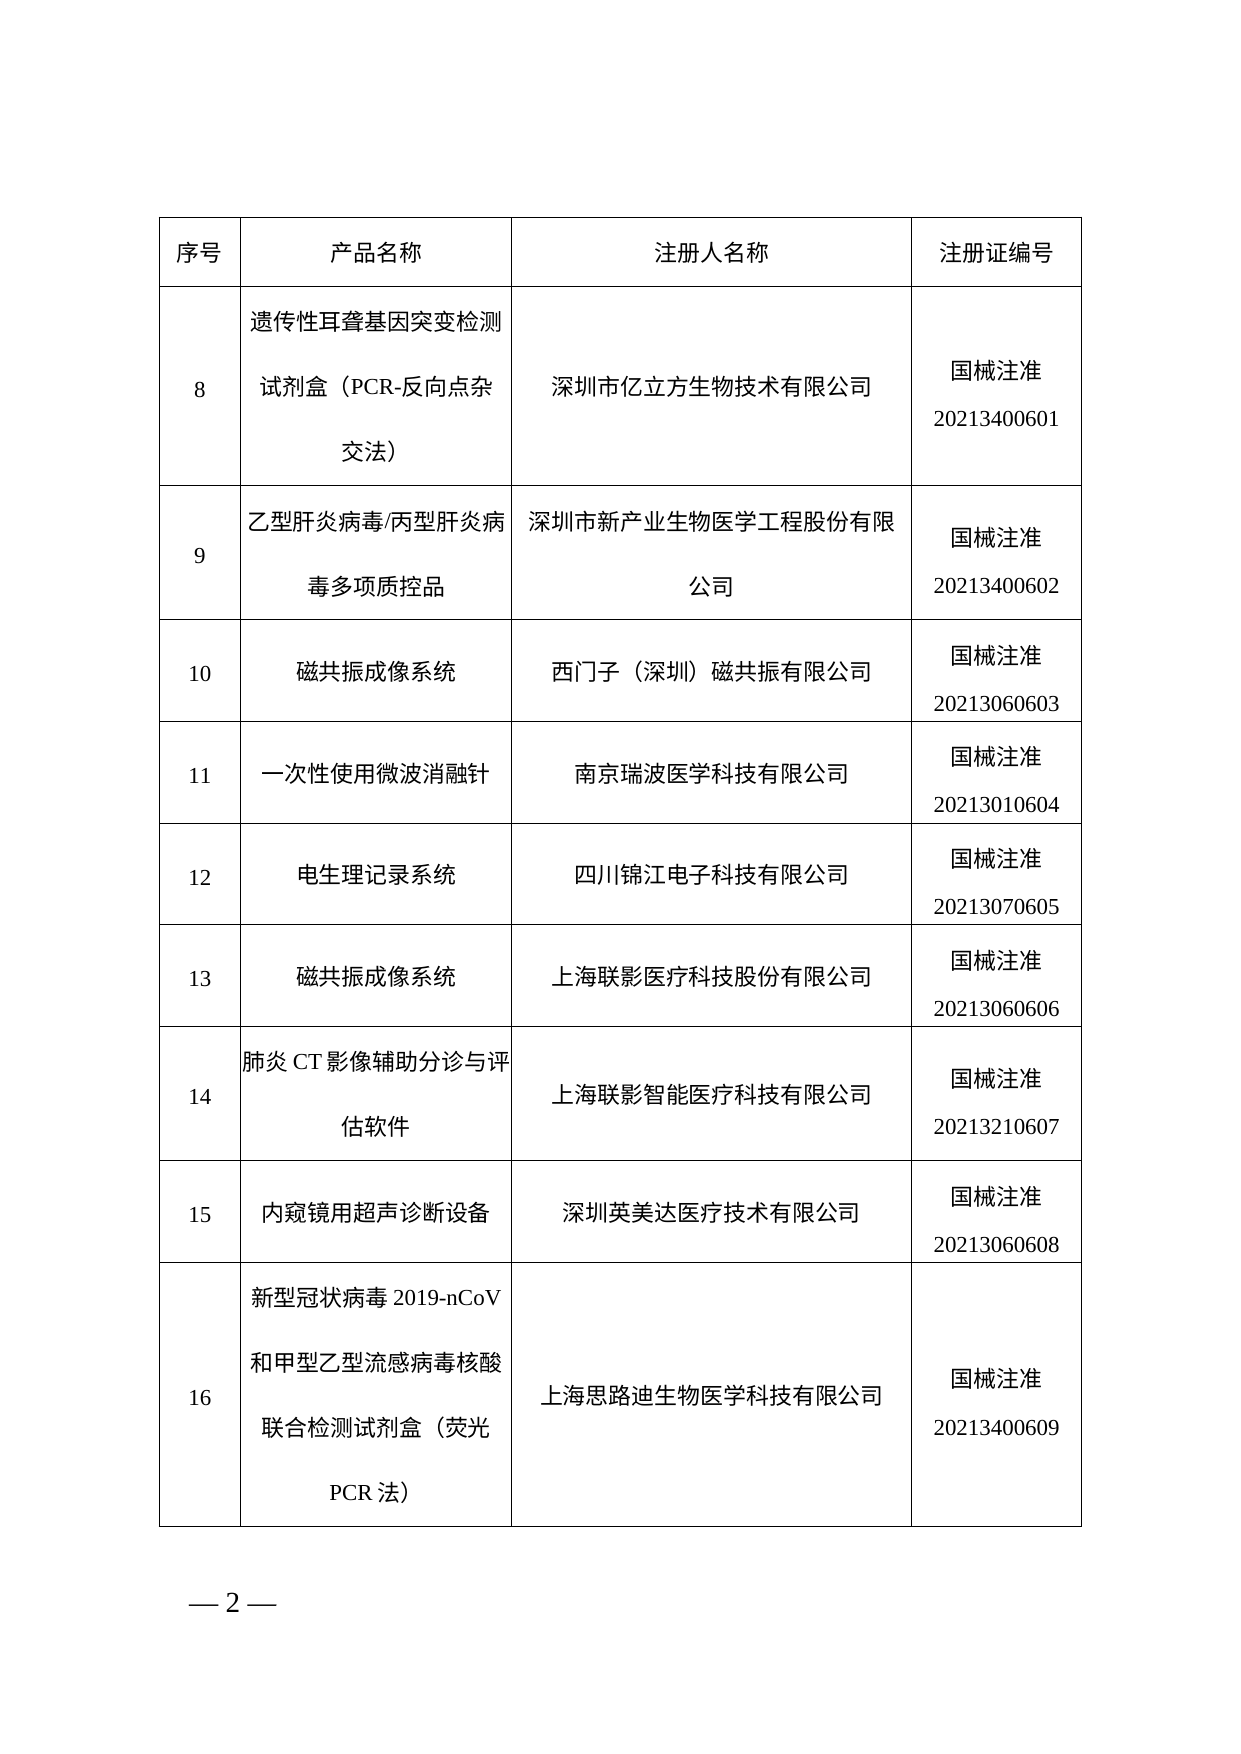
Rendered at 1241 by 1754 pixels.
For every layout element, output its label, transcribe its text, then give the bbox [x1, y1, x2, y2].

table_cell 国械注准20213400609 [912, 1263, 1081, 1526]
table_header 序号 [160, 218, 240, 286]
table_cell 16 [160, 1263, 240, 1526]
table_cell 国械注准20213010604 [912, 722, 1081, 822]
table_cell 深圳市新产业生物医学工程股份有限 公司 [512, 486, 911, 619]
table_cell 内窥镜用超声诊断设备 [241, 1161, 511, 1262]
table_cell 上海思路迪生物医学科技有限公司 [512, 1263, 911, 1526]
table_cell 电生理记录系统 [241, 824, 511, 924]
table_cell 上海联影医疗科技股份有限公司 [512, 925, 911, 1026]
table_cell 10 [160, 620, 240, 721]
table_cell 15 [160, 1161, 240, 1262]
table_cell 国械注准20213400602 [912, 486, 1081, 619]
table_cell 遗传性耳聋基因突变检测试剂盒（PCR-反向点杂 交法） [241, 287, 511, 485]
table_cell 磁共振成像系统 [241, 620, 511, 721]
table_cell 14 [160, 1027, 240, 1160]
table_cell 乙型肝炎病毒/丙型肝炎病毒多项质控品 [241, 486, 511, 619]
table_header 产品名称 [241, 218, 511, 286]
table_cell 四川锦江电子科技有限公司 [512, 824, 911, 924]
table_header 注册人名称 [512, 218, 911, 286]
table_cell 一次性使用微波消融针 [241, 722, 511, 822]
table_cell 国械注准20213060603 [912, 620, 1081, 721]
table_header 注册证编号 [912, 218, 1081, 286]
table_cell 国械注准20213400601 [912, 287, 1081, 485]
table_cell 13 [160, 925, 240, 1026]
table_cell 深圳英美达医疗技术有限公司 [512, 1161, 911, 1262]
table_cell 国械注准20213060608 [912, 1161, 1081, 1262]
table_cell 8 [160, 287, 240, 485]
table_cell 南京瑞波医学科技有限公司 [512, 722, 911, 822]
table_cell 11 [160, 722, 240, 822]
table_cell 国械注准20213070605 [912, 824, 1081, 924]
table_cell 深圳市亿立方生物技术有限公司 [512, 287, 911, 485]
table_cell 国械注准20213210607 [912, 1027, 1081, 1160]
table_cell 西门子（深圳）磁共振有限公司 [512, 620, 911, 721]
table_cell 新型冠状病毒2019-nCoV和甲型乙型流感病毒核酸联合检测试剂盒（荧光 PCR法） [241, 1263, 511, 1526]
table_cell 国械注准20213060606 [912, 925, 1081, 1026]
table_cell 9 [160, 486, 240, 619]
table_cell 肺炎CT影像辅助分诊与评估软件 [241, 1027, 511, 1160]
table_cell 磁共振成像系统 [241, 925, 511, 1026]
table_cell 12 [160, 824, 240, 924]
table_cell 上海联影智能医疗科技有限公司 [512, 1027, 911, 1160]
